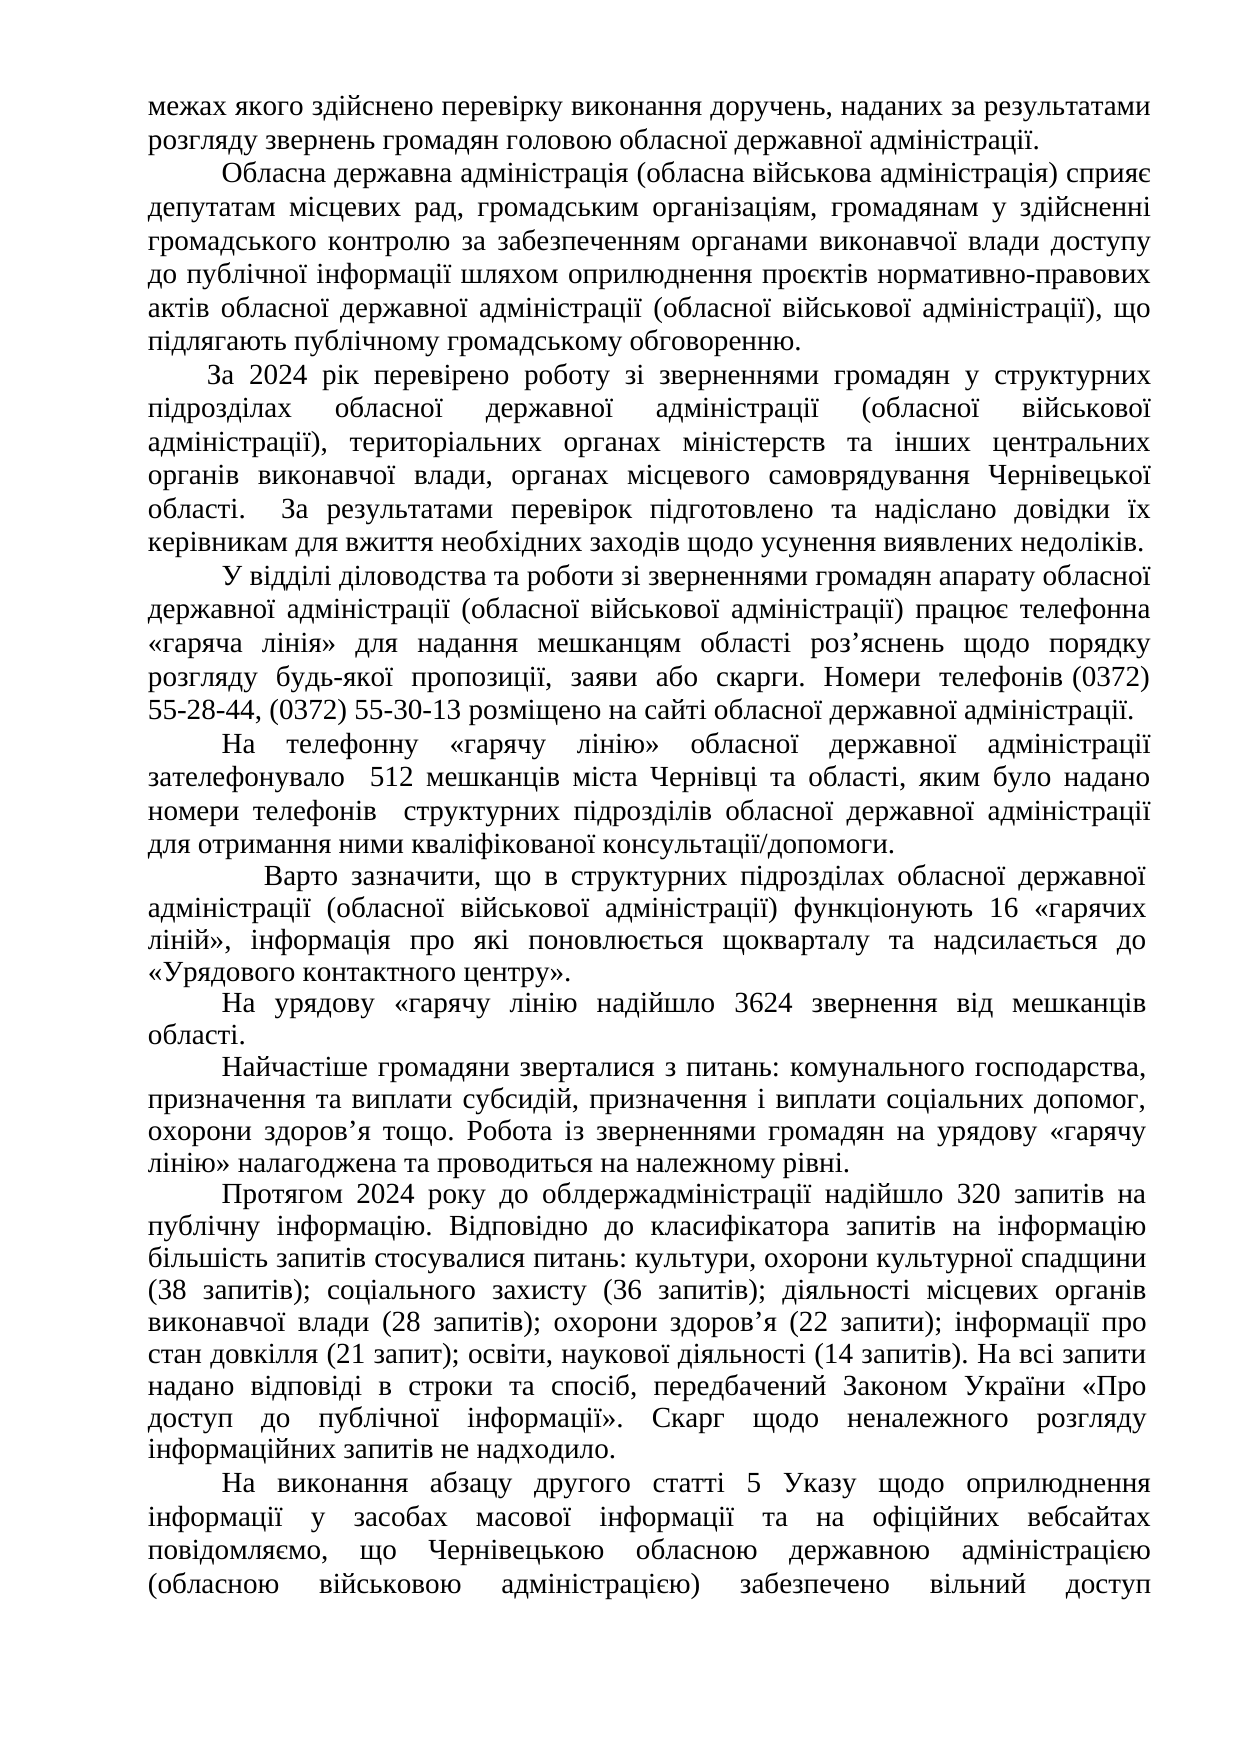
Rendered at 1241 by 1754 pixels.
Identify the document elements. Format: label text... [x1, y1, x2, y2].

text На урядову «гарячу лінію надійшло 3624 звернення від мешканців області. [148, 987, 1147, 1051]
text Варто зазначити, що в структурних підрозділах обласної державної адміністрації (обласної військової адміністрації) функціонують 16 «гарячих ліній», інформація про які поновлюється щокварталу та надсилається до «Урядового контактного центру». [148, 860, 1147, 987]
text Найчастіше громадяни зверталися з питань: комунального господарства, призначення та виплати субсидій, призначення і виплати соціальних допомог, охорони здоров’я тощо. Робота із зверненнями громадян на урядову «гарячу лінію» налагоджена та проводиться на належному рівні. [148, 1051, 1147, 1178]
text За 2024 рік перевірено роботу зі зверненнями громадян у структурних підрозділах обласної державної адміністрації (обласної військової адміністрації), територіальних органах міністерств та інших центральних органів виконавчої влади, органах місцевого самоврядування Чернівецької області. За результатами перевірок підготовлено та надіслано довідки їх керівникам для вжиття необхідних заходів щодо усунення виявлених недоліків. [148, 357, 1152, 558]
text Протягом 2024 року до облдержадміністрації надійшло 320 запитів на публічну інформацію. Відповідно до класифікатора запитів на інформацію більшість запитів стосувалися питань: культури, охорони культурної спадщини (38 запитів); соціального захисту (36 запитів); діяльності місцевих органів виконавчої влади (28 запитів); охорони здоров’я (22 запити); інформації про стан довкілля (21 запит); освіти, наукової діяльності (14 запитів). На всі запити надано відповіді в строки та спосіб, передбачений Законом України «Про доступ до публічної інформації». Скарг щодо неналежного розгляду інформаційних запитів не надходило. [148, 1178, 1147, 1465]
text Обласна державна адміністрація (обласна військова адміністрація) сприяє депутатам місцевих рад, громадським організаціям, громадянам у здійсненні громадського контролю за забезпеченням органами виконавчої влади доступу до публічної інформації шляхом оприлюднення проєктів нормативно-правових актів обласної державної адміністрації (обласної військової адміністрації), що підлягають публічному громадському обговоренню. [148, 156, 1152, 357]
text У відділі діловодства та роботи зі зверненнями громадян апарату обласної державної адміністрації (обласної військової адміністрації) працює телефонна «гаряча лінія» для надання мешканцям області роз’яснень щодо порядку розгляду будь-якої пропозиції, заяви або скарги. Номери телефонів (0372) 55-28-44, (0372) 55-30-13 розміщено на сайті обласної державної адміністрації. [148, 558, 1152, 726]
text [148, 1465, 1152, 1599]
text На телефонну «гарячу лінію» обласної державної адміністрації зателефонувало 512 мешканців міста Чернівці та області, яким було надано номери телефонів структурних підрозділів обласної державної адміністрації для отримання ними кваліфікованої консультації/допомоги. [148, 726, 1152, 860]
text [148, 88, 1152, 156]
